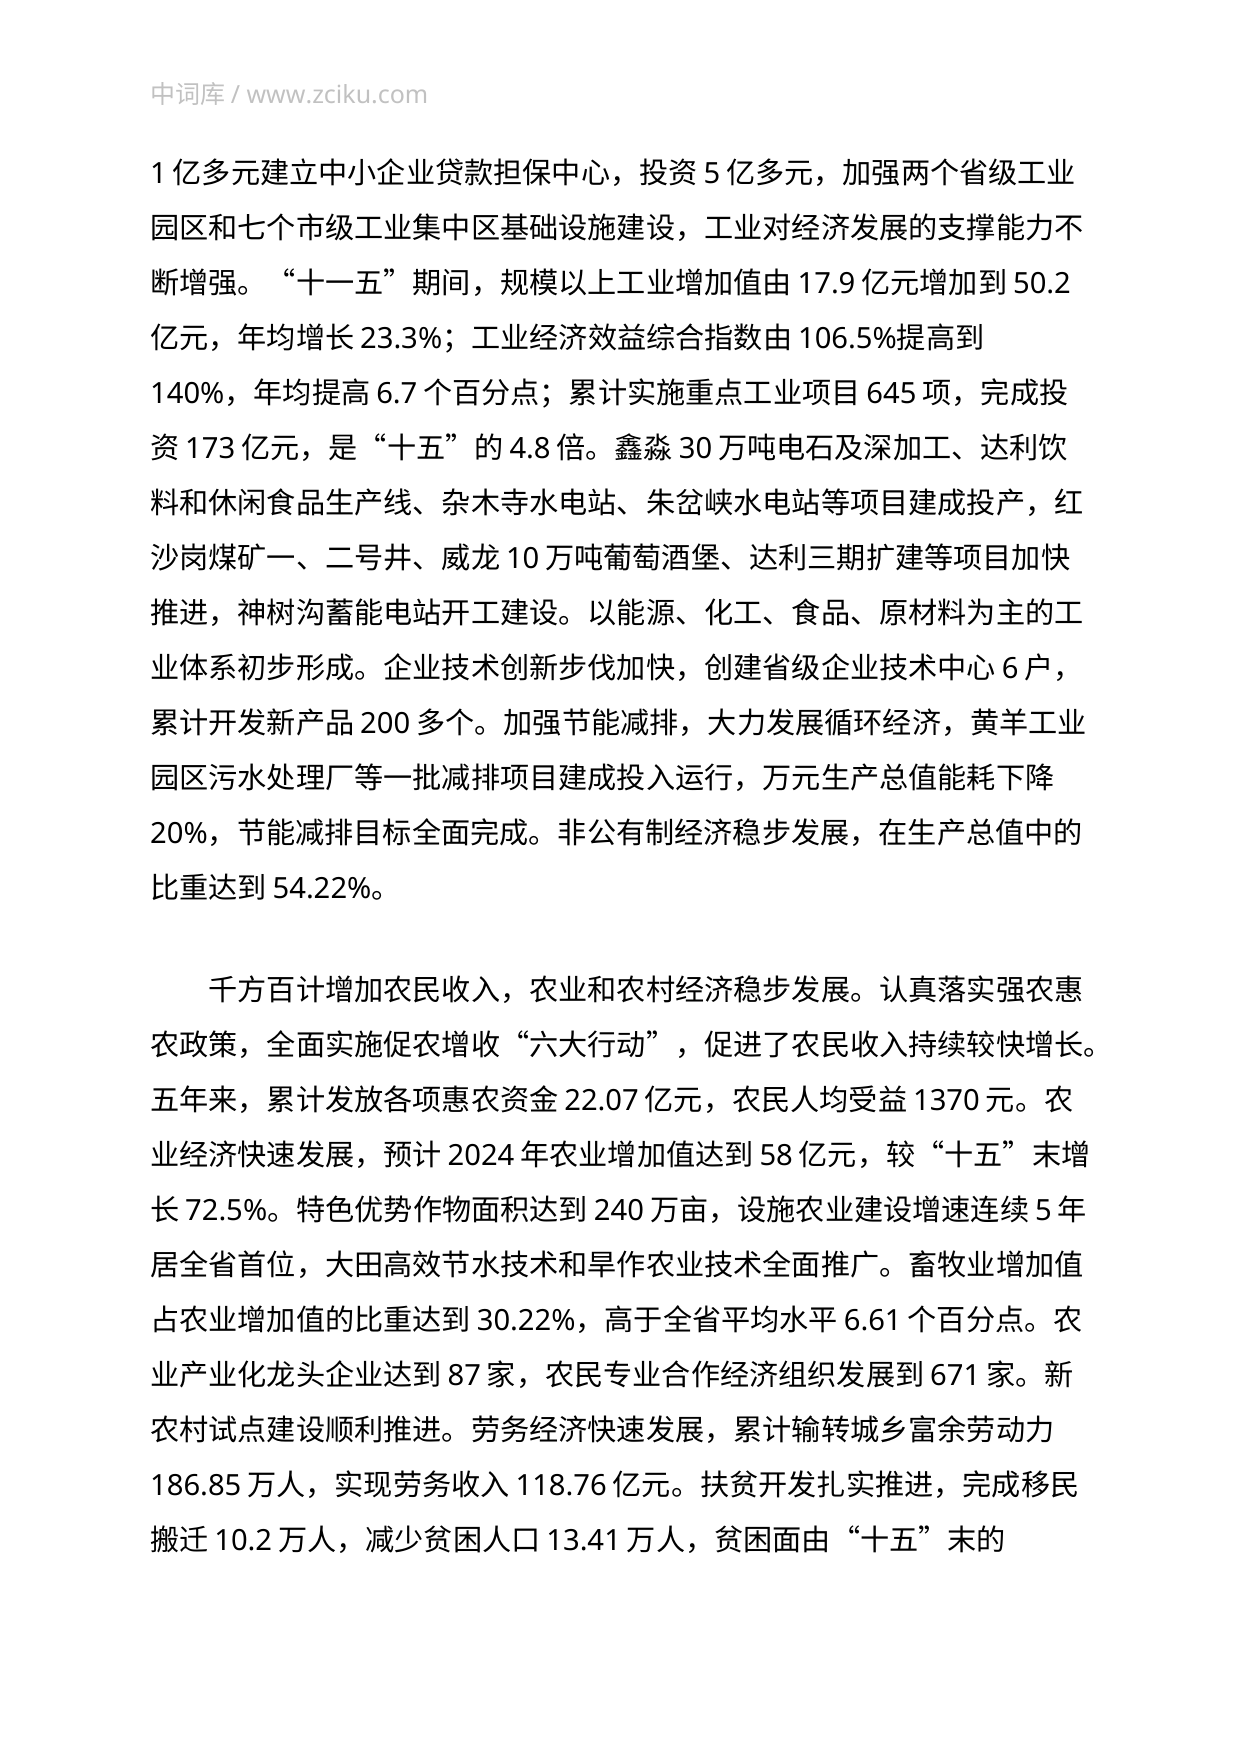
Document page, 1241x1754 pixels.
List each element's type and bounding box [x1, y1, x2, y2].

text [150, 967, 1090, 1558]
text [150, 150, 1090, 907]
